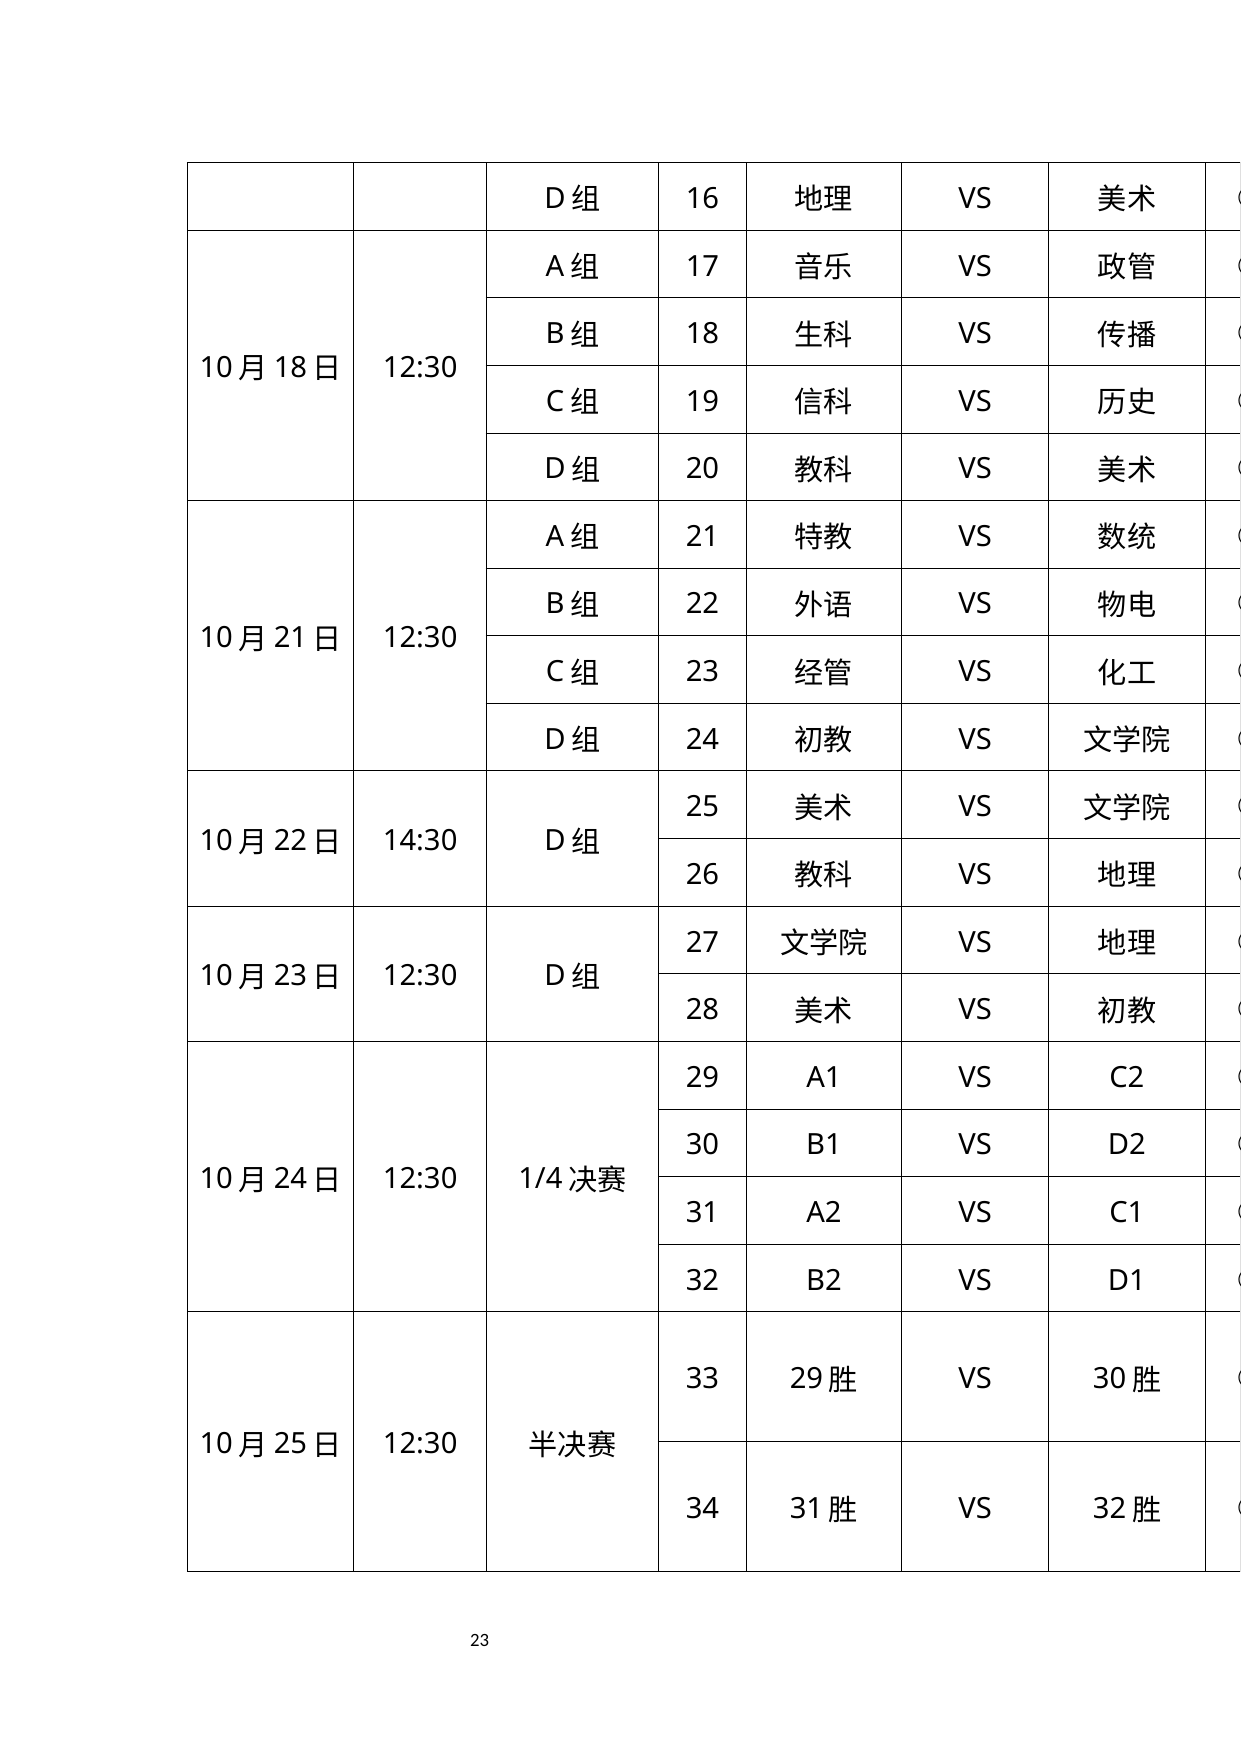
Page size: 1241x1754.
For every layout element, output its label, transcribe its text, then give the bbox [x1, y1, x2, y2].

table_cell B组 [487, 298, 658, 365]
table_cell 音乐 [747, 231, 901, 297]
table_cell 生科 [747, 298, 901, 365]
table_cell ③ [1206, 366, 1240, 432]
table_cell ④ [1206, 434, 1240, 500]
table_cell ① [1206, 501, 1240, 568]
table_cell 32胜 [1049, 1442, 1205, 1571]
table_cell 10月23日 [188, 907, 353, 1041]
table_cell 政管 [1049, 231, 1205, 297]
table_cell 地理 [1049, 907, 1205, 973]
table_cell C组 [487, 366, 658, 432]
table_cell A组 [487, 501, 658, 568]
table_cell C2 [1049, 1042, 1205, 1108]
table_cell VS [902, 1177, 1048, 1244]
table_cell C组 [487, 636, 658, 703]
table_cell ④ [1206, 1245, 1240, 1311]
table_cell ③ [1206, 636, 1240, 703]
table_cell 33 [659, 1312, 746, 1441]
table_cell 美术 [1049, 434, 1205, 500]
table_cell C1 [1049, 1177, 1205, 1244]
table_cell 地理 [747, 163, 901, 229]
table_cell VS [902, 1110, 1048, 1176]
table_cell 27 [659, 907, 746, 973]
table_cell D组 [487, 163, 658, 229]
table_cell VS [902, 704, 1048, 770]
table_cell 经管 [747, 636, 901, 703]
table_cell VS [902, 163, 1048, 229]
table_cell B2 [747, 1245, 901, 1311]
table_cell 半决赛 [487, 1312, 658, 1571]
table_cell 26 [659, 839, 746, 906]
table_cell VS [902, 298, 1048, 365]
table_cell D2 [1049, 1110, 1205, 1176]
table_cell 美术 [747, 974, 901, 1041]
table_cell 文学院 [1049, 704, 1205, 770]
table_cell 数统 [1049, 501, 1205, 568]
table_cell 10月24日 [188, 1042, 353, 1311]
table_cell ② [1206, 298, 1240, 365]
table_cell 23 [659, 636, 746, 703]
table_cell 10月18日 [188, 231, 353, 500]
table_cell 外语 [747, 569, 901, 635]
table_cell VS [902, 366, 1048, 432]
table_cell 17 [659, 231, 746, 297]
table_cell A2 [747, 1177, 901, 1244]
table_cell VS [902, 974, 1048, 1041]
table_cell ③ [1206, 839, 1240, 906]
table_cell ① [1206, 1042, 1240, 1108]
table_cell 10月21日 [188, 501, 353, 770]
table_cell 20 [659, 434, 746, 500]
table_cell 21 [659, 501, 746, 568]
table_cell VS [902, 501, 1048, 568]
table_cell 初教 [747, 704, 901, 770]
table_cell 文学院 [1049, 771, 1205, 838]
table_cell 32 [659, 1245, 746, 1311]
table_cell 19 [659, 366, 746, 432]
table_cell ④ [1206, 163, 1240, 229]
table_cell 历史 [1049, 366, 1205, 432]
table_cell ② [1206, 569, 1240, 635]
table_cell 美术 [1049, 163, 1205, 229]
table_cell VS [902, 569, 1048, 635]
table_cell 地理 [1049, 839, 1205, 906]
table_cell A组 [487, 231, 658, 297]
table_cell B1 [747, 1110, 901, 1176]
table_cell 30 [659, 1110, 746, 1176]
table_cell 化工 [1049, 636, 1205, 703]
table_cell VS [902, 1442, 1048, 1571]
table_cell 24 [659, 704, 746, 770]
table_cell 教科 [747, 839, 901, 906]
table_cell 30胜 [1049, 1312, 1205, 1441]
table_cell 25 [659, 771, 746, 838]
table_cell D组 [487, 907, 658, 1041]
table_cell 16 [659, 163, 746, 229]
table_cell VS [902, 636, 1048, 703]
table_cell ③ [1206, 974, 1240, 1041]
table_cell VS [902, 1042, 1048, 1108]
table_cell ① [1206, 907, 1240, 973]
table_cell 14:30 [354, 771, 486, 906]
table_cell 31 [659, 1177, 746, 1244]
table_cell B组 [487, 569, 658, 635]
table_cell 12:30 [354, 907, 486, 1041]
table_cell D组 [487, 434, 658, 500]
table_cell VS [902, 771, 1048, 838]
table_cell 10月22日 [188, 771, 353, 906]
table_cell 12:30 [354, 501, 486, 770]
table_cell 教科 [747, 434, 901, 500]
table_cell ① [1206, 1312, 1240, 1441]
table_cell ② [1206, 1110, 1240, 1176]
table_cell D组 [487, 704, 658, 770]
table_cell A1 [747, 1042, 901, 1108]
table_cell D1 [1049, 1245, 1205, 1311]
table_cell 29胜 [747, 1312, 901, 1441]
table_cell 美术 [747, 771, 901, 838]
table_cell VS [902, 1312, 1048, 1441]
table_cell 10月25日 [188, 1312, 353, 1571]
table_cell VS [902, 1245, 1048, 1311]
table_cell D组 [487, 771, 658, 906]
table_cell 12:30 [354, 1042, 486, 1311]
table_cell ③ [1206, 1442, 1240, 1571]
table_cell 特教 [747, 501, 901, 568]
table_cell 28 [659, 974, 746, 1041]
table_cell 12:30 [354, 231, 486, 500]
table_cell 31胜 [747, 1442, 901, 1571]
table_cell ④ [1206, 704, 1240, 770]
table_cell VS [902, 231, 1048, 297]
table_cell 22 [659, 569, 746, 635]
table_cell 1/4决赛 [487, 1042, 658, 1311]
table_cell VS [902, 839, 1048, 906]
table_cell VS [902, 907, 1048, 973]
table_cell 文学院 [747, 907, 901, 973]
table_cell 12:30 [354, 1312, 486, 1571]
table_cell 物电 [1049, 569, 1205, 635]
table_cell 信科 [747, 366, 901, 432]
table_cell 传播 [1049, 298, 1205, 365]
table_cell ① [1206, 231, 1240, 297]
table_cell 初教 [1049, 974, 1205, 1041]
table_cell 34 [659, 1442, 746, 1571]
table_cell ③ [1206, 1177, 1240, 1244]
table_cell VS [902, 434, 1048, 500]
table_cell 29 [659, 1042, 746, 1108]
table_cell 18 [659, 298, 746, 365]
table_cell ① [1206, 771, 1240, 838]
